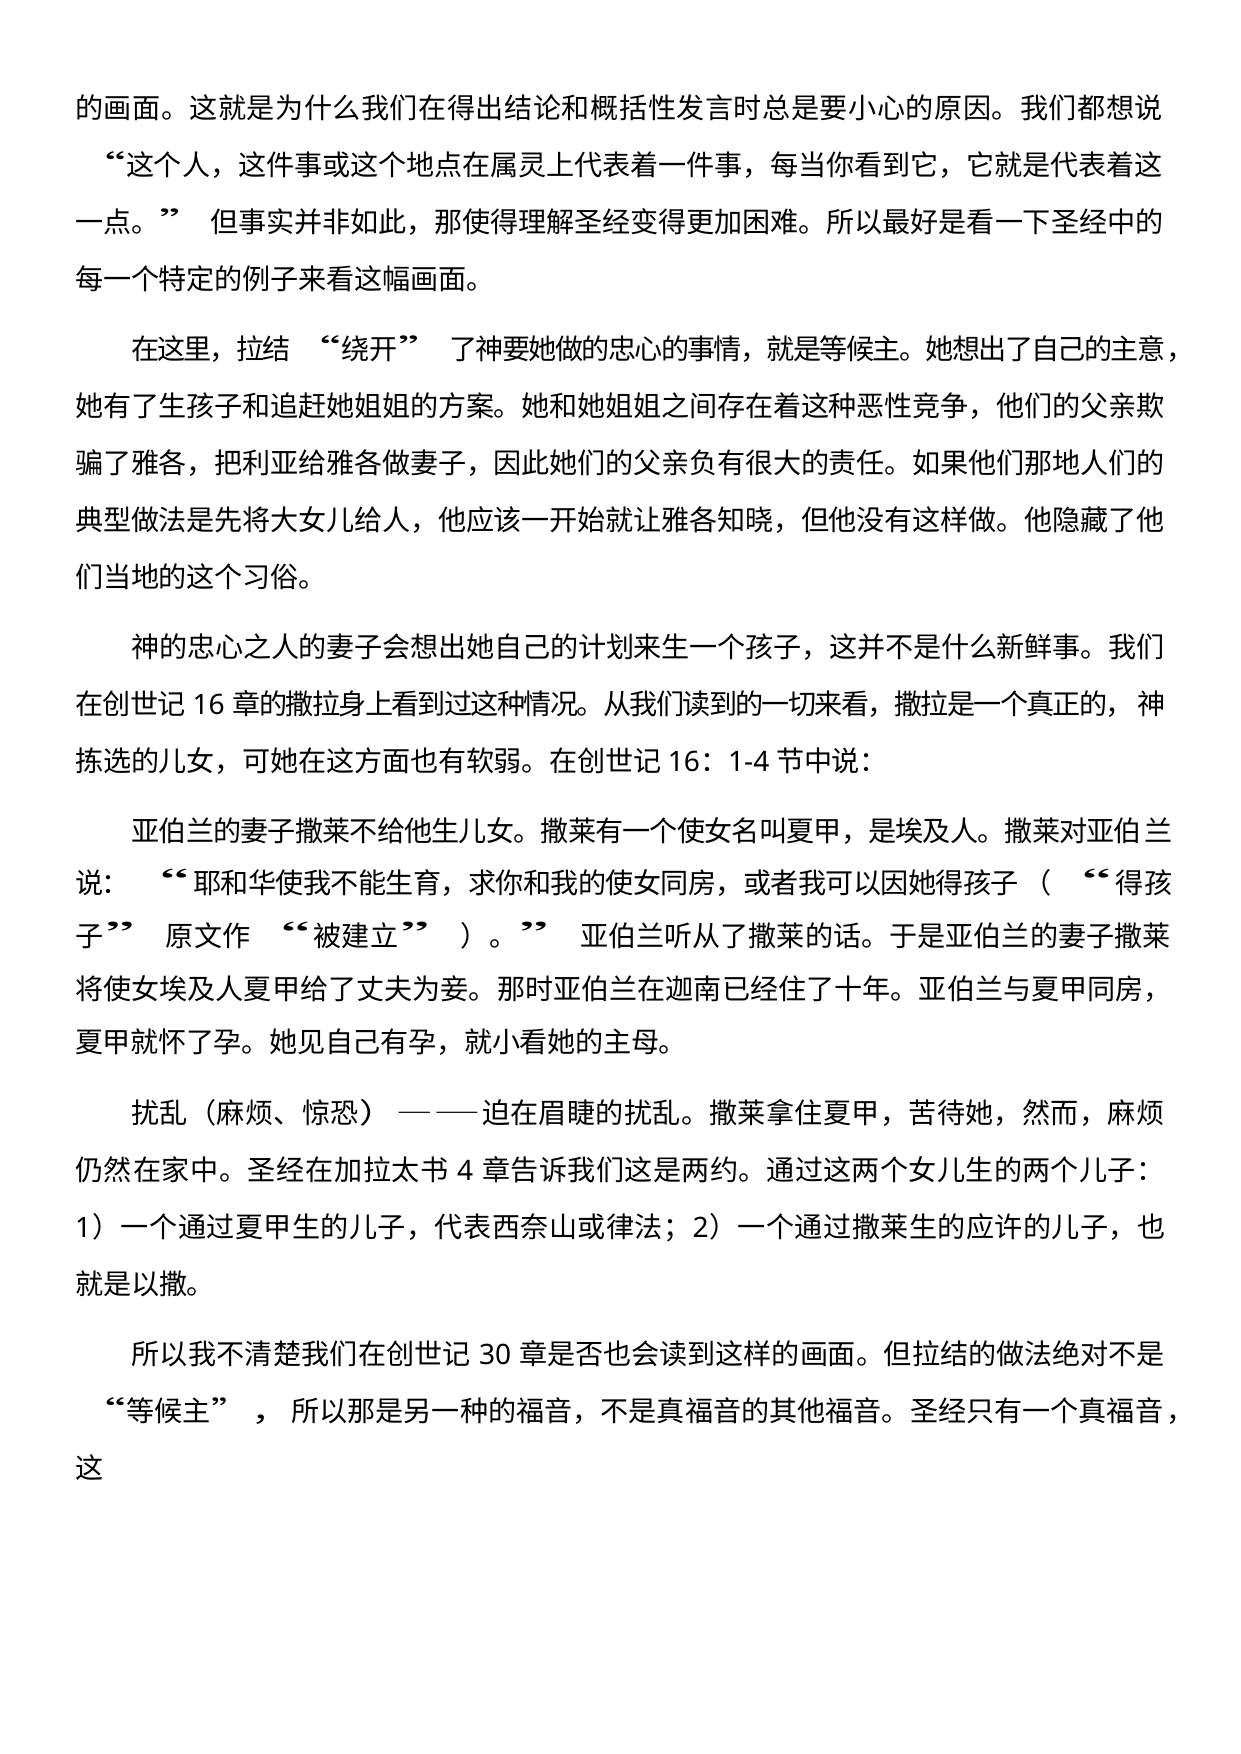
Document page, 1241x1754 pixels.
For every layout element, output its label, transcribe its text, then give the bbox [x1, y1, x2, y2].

text 扰乱（麻烦、惊恐）——迫在眉睫的扰乱。撒莱拿住夏甲，苦待她，然而，麻烦仍然在家中。圣经在加拉太书 4 章告诉我们这是两约。通过这两个女儿生的两个儿子：1）一个通过夏甲生的儿子，代表西奈山或律法；2）一个通过撒莱生的应许的儿子，也就是以撒。 [75, 1091, 1166, 1302]
text 亚伯兰的妻子撒莱不给他生儿女。撒莱有一个使女名叫夏甲，是埃及人。撒莱对亚伯兰说：“耶和华使我不能生育，求你和我的使女同房，或者我可以因她得孩子（“得孩子”原文作“被建立”）。”亚伯兰听从了撒莱的话。于是亚伯兰的妻子撒莱将使女埃及人夏甲给了丈夫为妾。那时亚伯兰在迦南已经住了十年。亚伯兰与夏甲同房，夏甲就怀了孕。她见自己有孕，就小看她的主母。 [75, 808, 1173, 1061]
text 的画面。这就是为什么我们在得出结论和概括性发言时总是要小心的原因。我们都想说 “这个人，这件事或这个地点在属灵上代表着一件事，每当你看到它，它就是代表着这一点。”但事实并非如此，那使得理解圣经变得更加困难。所以最好是看一下圣经中的每一个特定的例子来看这幅画面。 [75, 86, 1166, 298]
text 在这里，拉结“绕开”了神要她做的忠心的事情，就是等候主。她想出了自己的主意，她有了生孩子和追赶她姐姐的方案。她和她姐姐之间存在着这种恶性竞争，他们的父亲欺骗了雅各，把利亚给雅各做妻子，因此她们的父亲负有很大的责任。如果他们那地人们的典型做法是先将大女儿给人，他应该一开始就让雅各知晓，但他没有这样做。他隐藏了他们当地的这个习俗。 [75, 327, 1166, 596]
text 神的忠心之人的妻子会想出她自己的计划来生一个孩子，这并不是什么新鲜事。我们在创世记 16 章的撒拉身上看到过这种情况。从我们读到的一切来看，撒拉是一个真正的，神拣选的儿女，可她在这方面也有软弱。在创世记 16：1-4 节中说： [75, 624, 1166, 779]
text 所以我不清楚我们在创世记 30 章是否也会读到这样的画面。但拉结的做法绝对不是 “等候主”，所以那是另一种的福音，不是真福音的其他福音。圣经只有一个真福音，这 [75, 1332, 1166, 1486]
